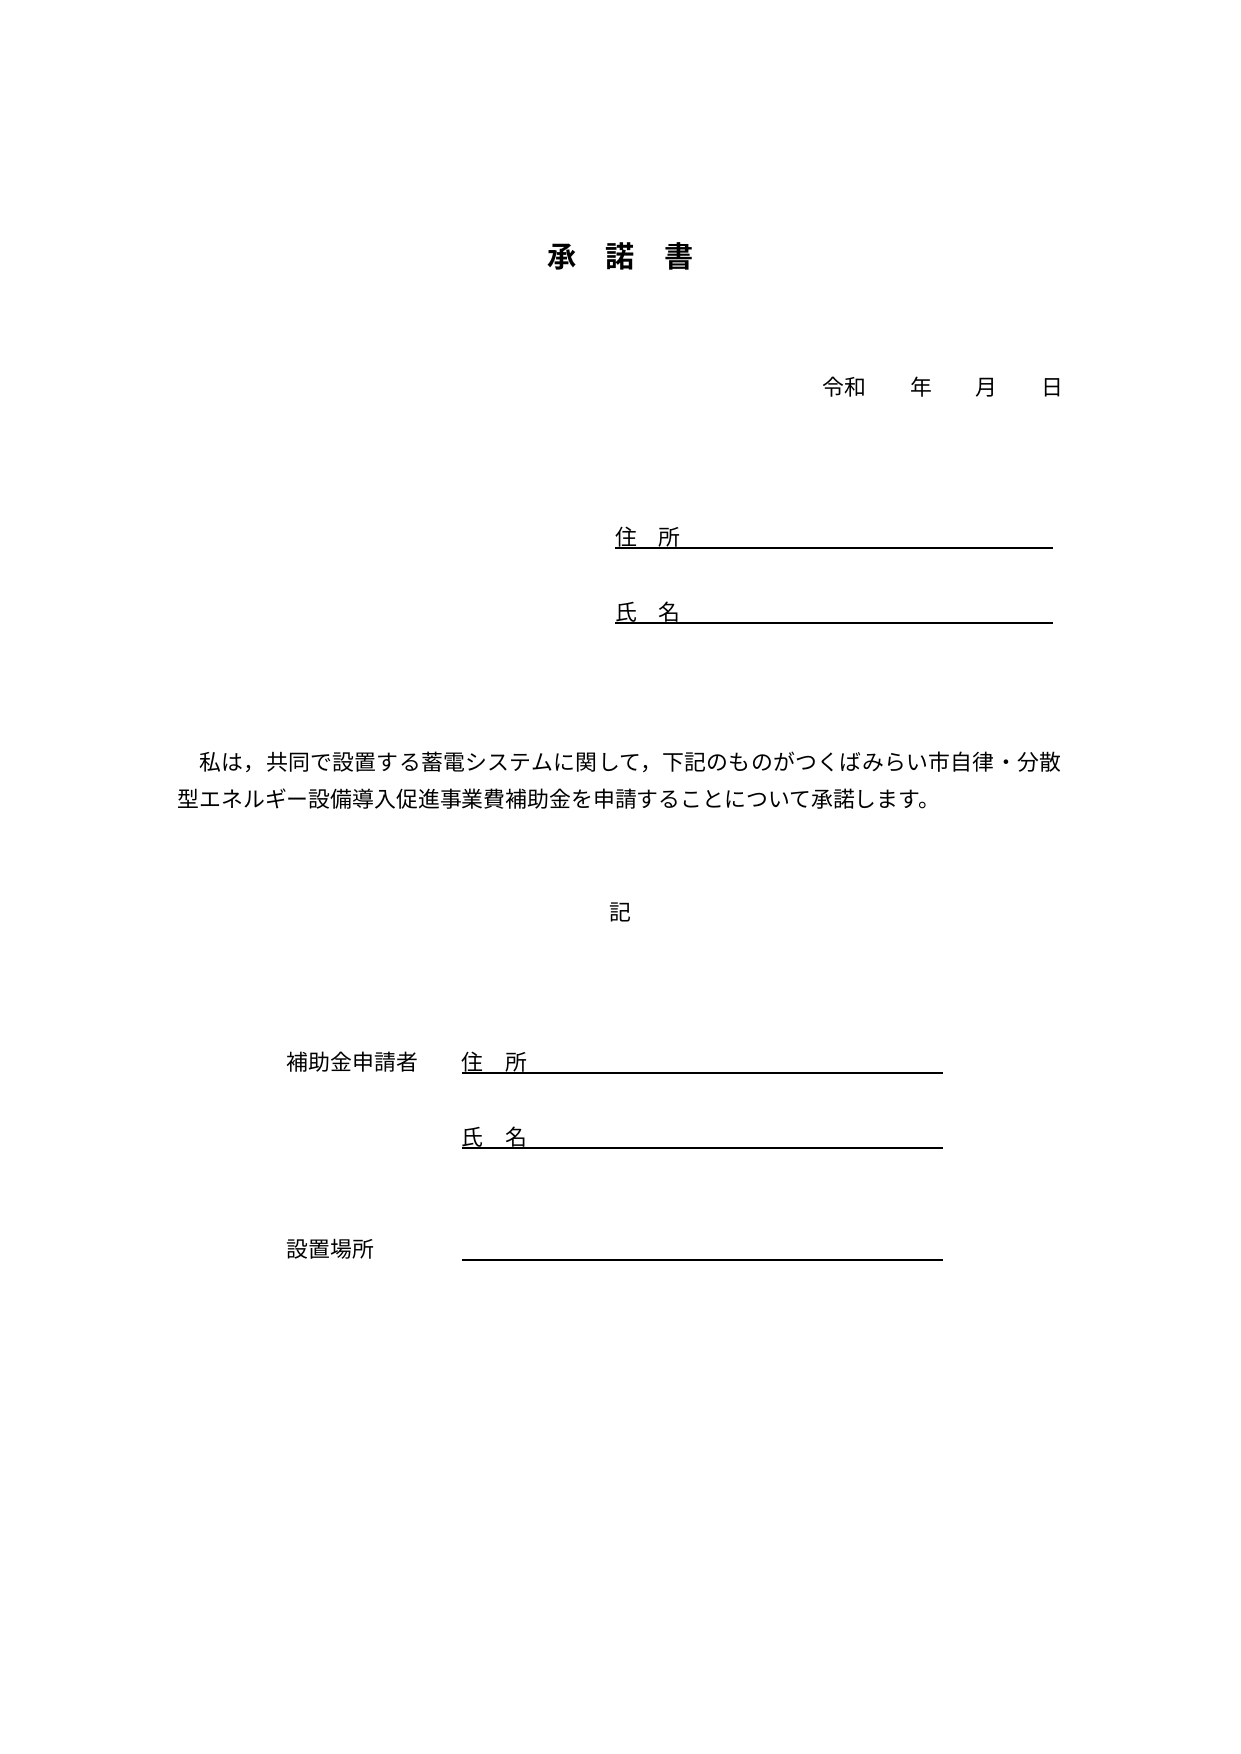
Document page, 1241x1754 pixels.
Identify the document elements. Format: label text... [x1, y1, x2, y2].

subtitle 記 [177, 892, 1063, 929]
text 住 所 [177, 517, 1063, 554]
text 令和 年 月 日 [177, 367, 1063, 404]
text 氏 名 [177, 592, 1063, 629]
text 私は，共同で設置する蓄電システムに関して，下記のものがつくばみらい市自律・分散型エネルギー設備導入促進事業費補助金を申請することについて承諾します。 [177, 742, 1063, 817]
text 補助金申請者 住 所 [177, 1042, 1063, 1079]
text 設置場所 [177, 1229, 1063, 1267]
text 氏 名 [177, 1117, 1063, 1154]
text 承 諾 書 [177, 217, 1063, 292]
